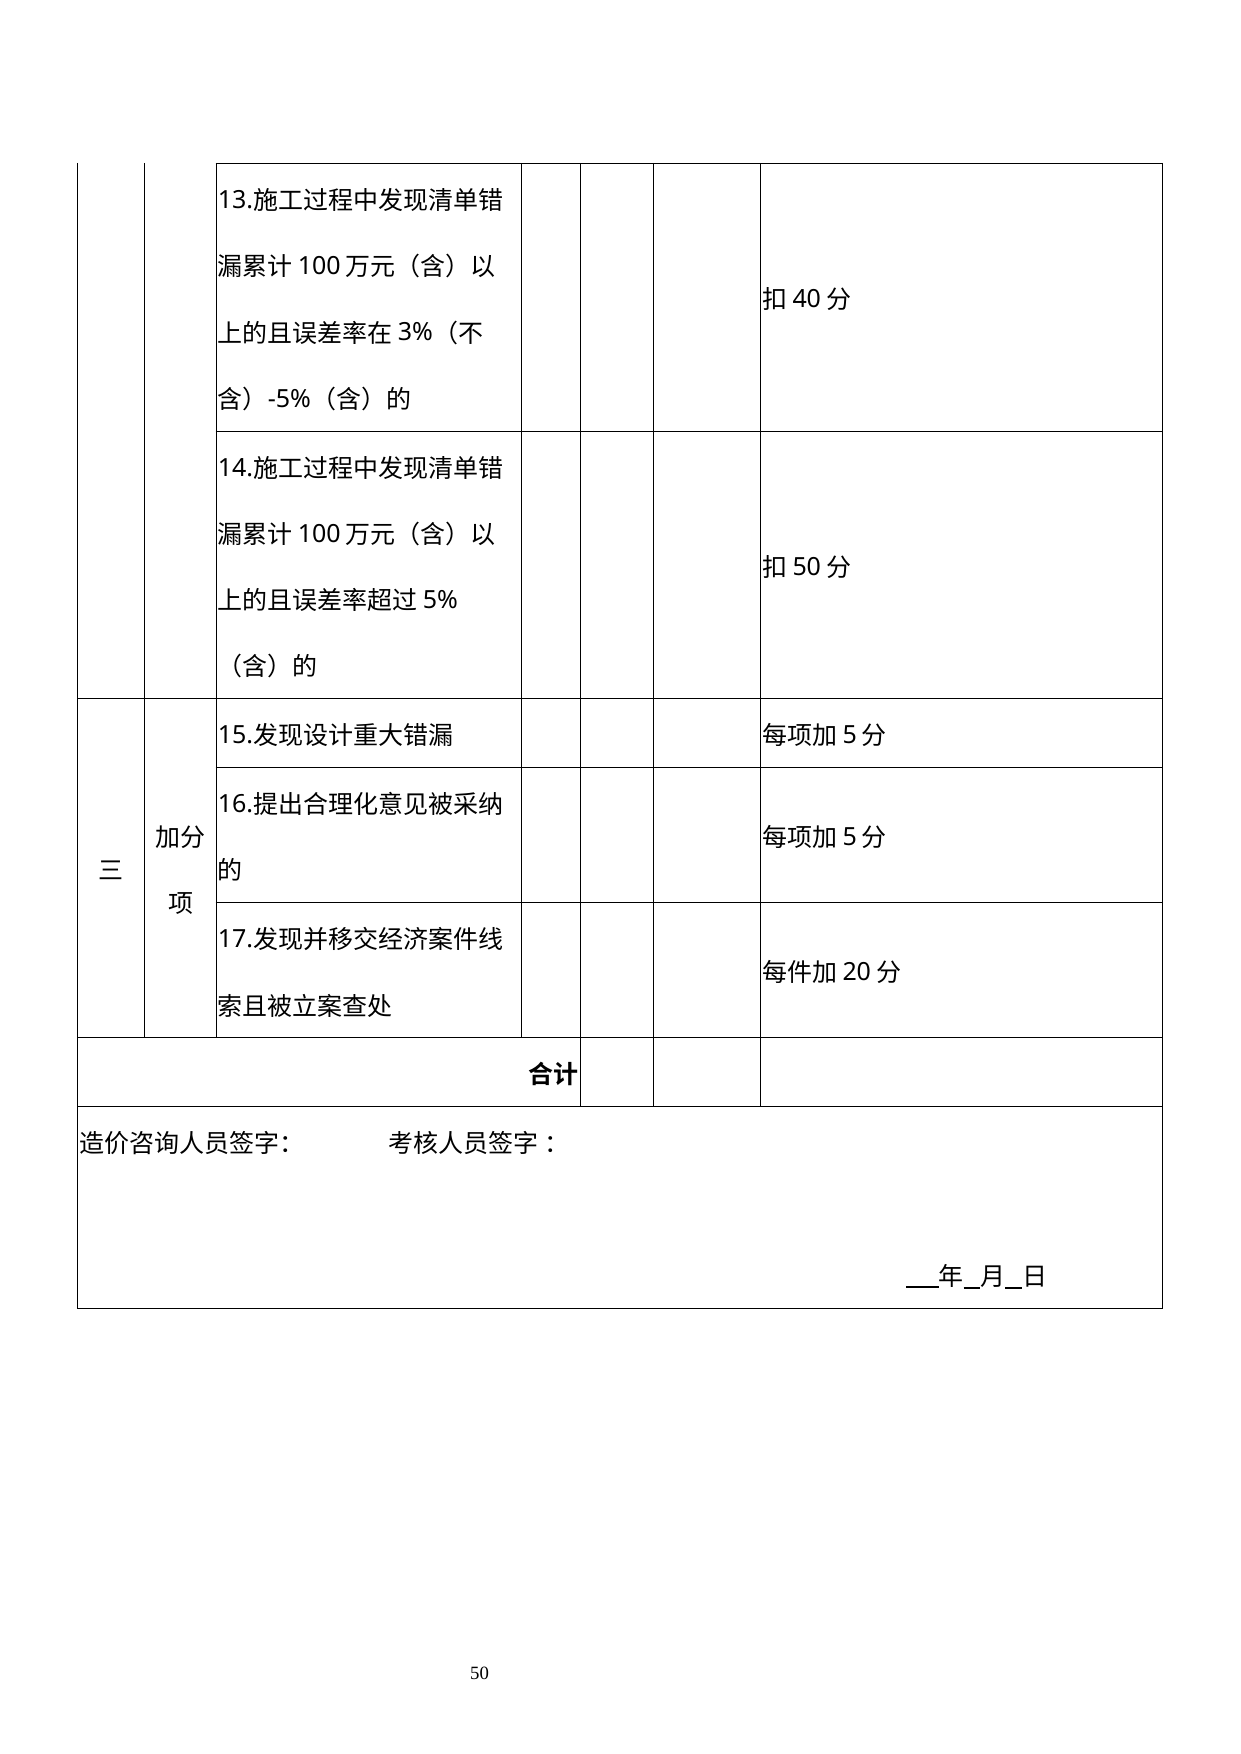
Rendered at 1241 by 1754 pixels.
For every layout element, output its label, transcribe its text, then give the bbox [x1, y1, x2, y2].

table_cell [522, 699, 580, 767]
table_cell 17.发现并移交经济案件线索且被立案查处 [217, 903, 521, 1037]
table_cell [522, 768, 580, 902]
table_cell 13.施工过程中发现清单错漏累计100万元（含）以上的且误差率在3%（不含）-5%（含）的 [217, 164, 521, 431]
table_cell 加分项 [145, 699, 216, 1037]
table_cell [581, 1038, 653, 1106]
table_cell [654, 903, 760, 1037]
table_cell [654, 768, 760, 902]
table_cell [581, 903, 653, 1037]
table_cell [581, 164, 653, 431]
table_cell [522, 432, 580, 698]
table_cell 每项加5分 [761, 699, 1162, 767]
table_cell [581, 768, 653, 902]
table_cell [522, 903, 580, 1037]
table_cell 扣50分 [761, 432, 1162, 698]
table_cell 14.施工过程中发现清单错漏累计100万元（含）以上的且误差率超过5%（含）的 [217, 432, 521, 698]
table_cell 合计 [78, 1038, 580, 1106]
table_cell [654, 432, 760, 698]
table_cell [581, 432, 653, 698]
table_cell [761, 1038, 1162, 1106]
table_cell [654, 1038, 760, 1106]
table_cell [581, 699, 653, 767]
table_cell [522, 164, 580, 431]
table_cell 16.提出合理化意见被采纳的 [217, 768, 521, 902]
table_cell 每件加20分 [761, 903, 1162, 1037]
table_cell [654, 164, 760, 431]
table_cell 造价咨询人员签字： 考核人员签字 ： 年 月 日 [78, 1107, 1162, 1307]
table_cell 扣40分 [761, 164, 1162, 431]
table_cell 15.发现设计重大错漏 [217, 699, 521, 767]
table_cell 每项加5分 [761, 768, 1162, 902]
table_cell 三 [78, 699, 144, 1037]
table_cell [654, 699, 760, 767]
